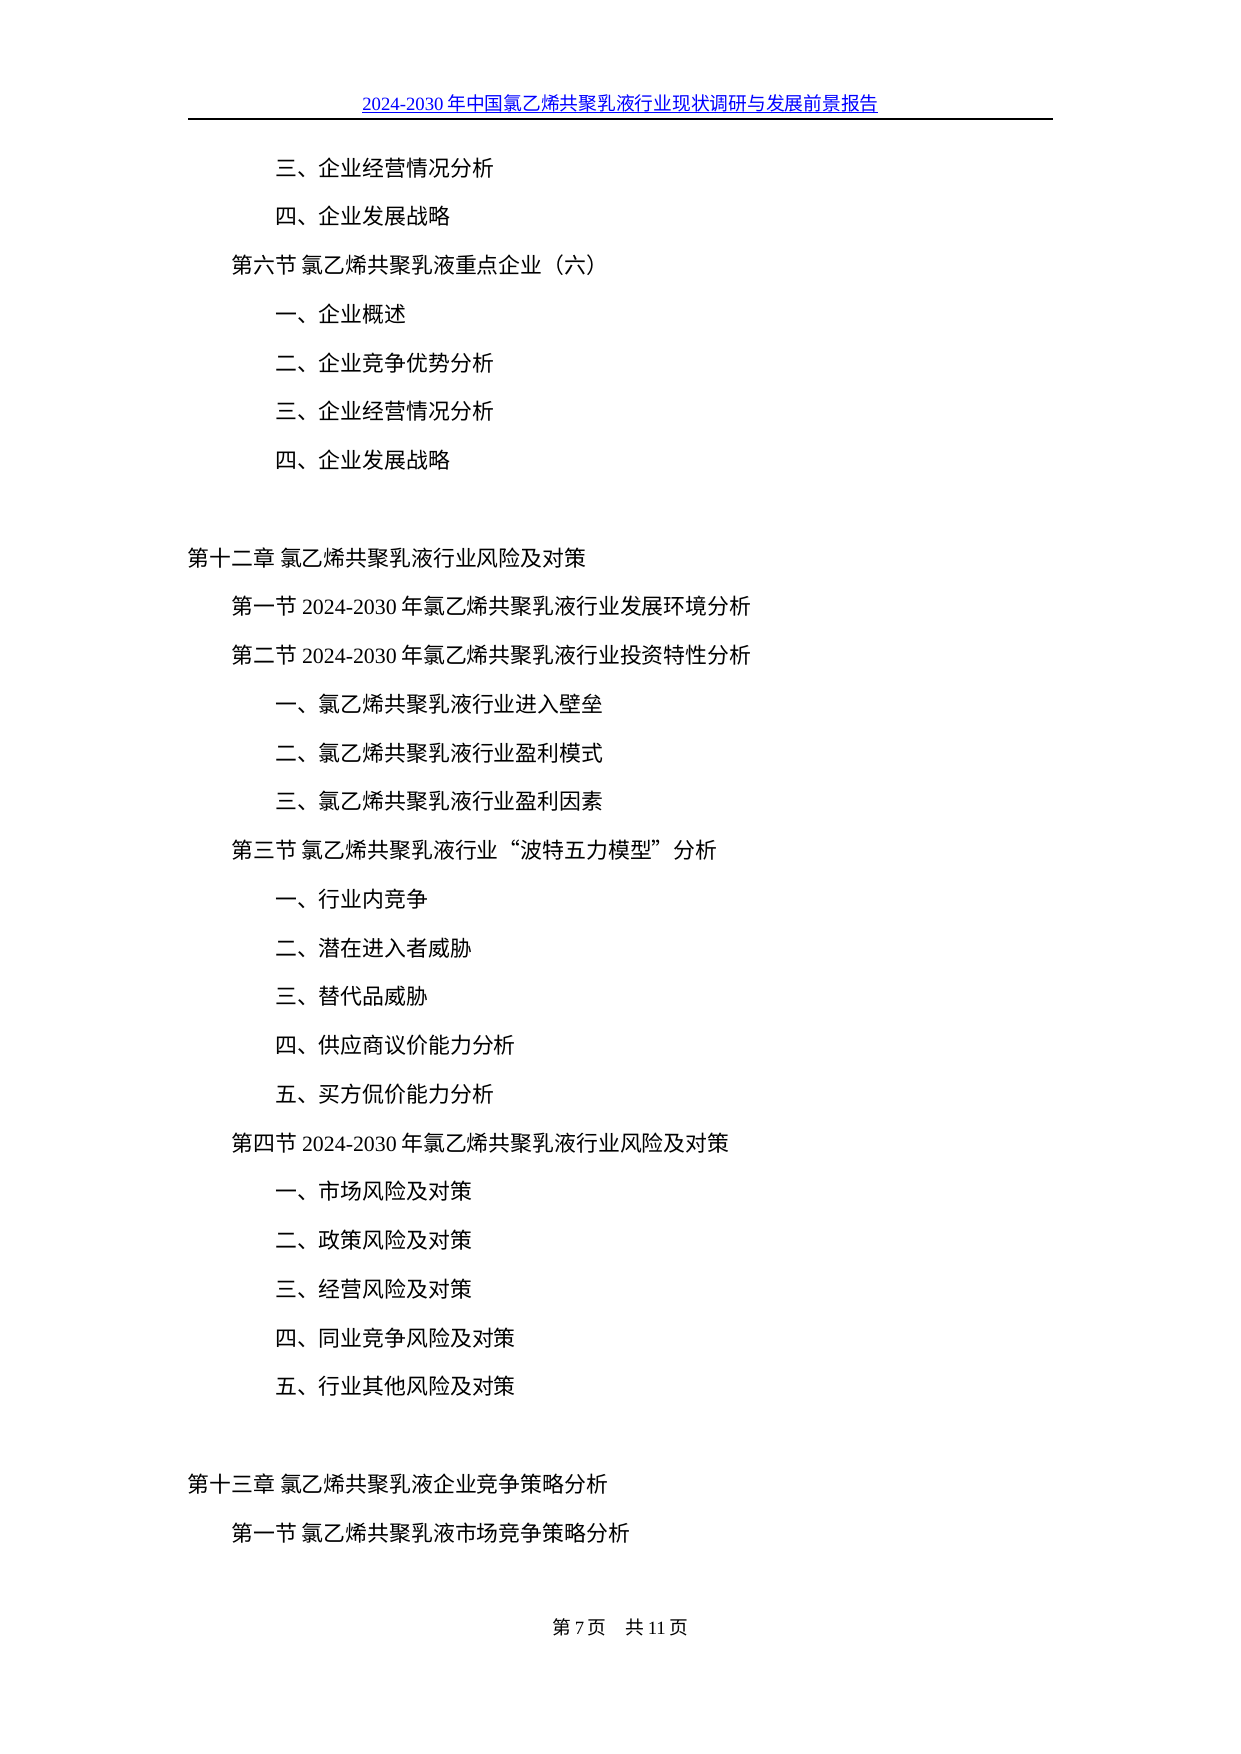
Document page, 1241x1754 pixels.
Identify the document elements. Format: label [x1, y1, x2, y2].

text [187, 150, 1053, 1548]
